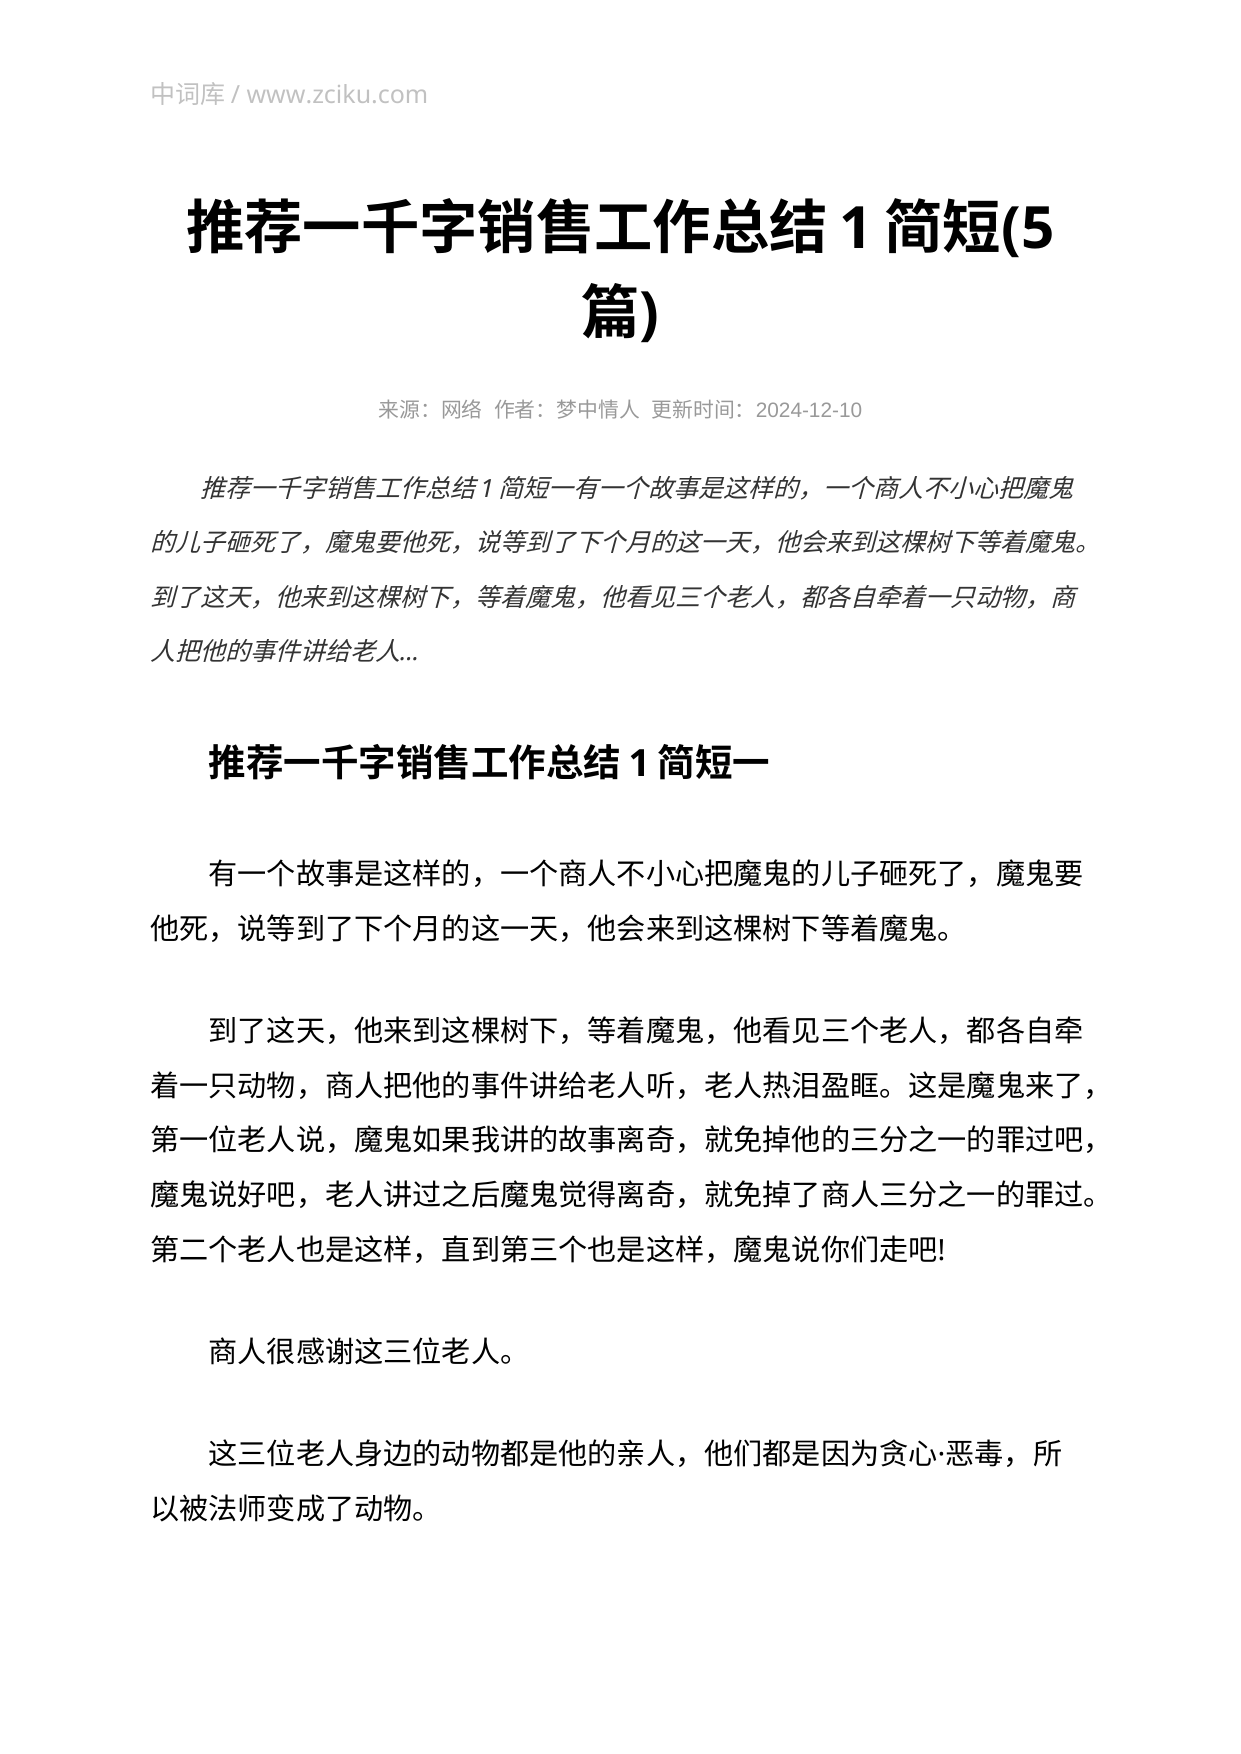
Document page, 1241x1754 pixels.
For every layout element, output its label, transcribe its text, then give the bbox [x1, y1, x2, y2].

text 推荐一千字销售工作总结1简短一有一个故事是这样的，一个商人不小心把魔鬼的儿子砸死了，魔鬼要他死，说等到了下个月的这一天，他会来到这棵树下等着魔鬼。到了这天，他来到这棵树下，等着魔鬼，他看见三个老人，都各自牵着一只动物，商人把他的事件讲给老人... [150, 468, 1090, 668]
text 到了这天，他来到这棵树下，等着魔鬼，他看见三个老人，都各自牵着一只动物，商人把他的事件讲给老人听，老人热泪盈眶。这是魔鬼来了，第一位老人说，魔鬼如果我讲的故事离奇，就免掉他的三分之一的罪过吧，魔鬼说好吧，老人讲过之后魔鬼觉得离奇，就免掉了商人三分之一的罪过。第二个老人也是这样，直到第三个也是这样，魔鬼说你们走吧! [150, 1007, 1090, 1269]
subtitle 推荐一千字销售工作总结1简短(5篇) [150, 181, 1090, 351]
text 商人很感谢这三位老人。 [150, 1329, 1090, 1371]
text 推荐一千字销售工作总结1简短一 [150, 733, 1090, 787]
text 来源：网络 作者：梦中情人 更新时间：2024-12-10 [150, 398, 1090, 422]
text 有一个故事是这样的，一个商人不小心把魔鬼的儿子砸死了，魔鬼要他死，说等到了下个月的这一天，他会来到这棵树下等着魔鬼。 [150, 851, 1090, 948]
text 这三位老人身边的动物都是他的亲人，他们都是因为贪心·恶毒，所以被法师变成了动物。 [150, 1431, 1090, 1528]
